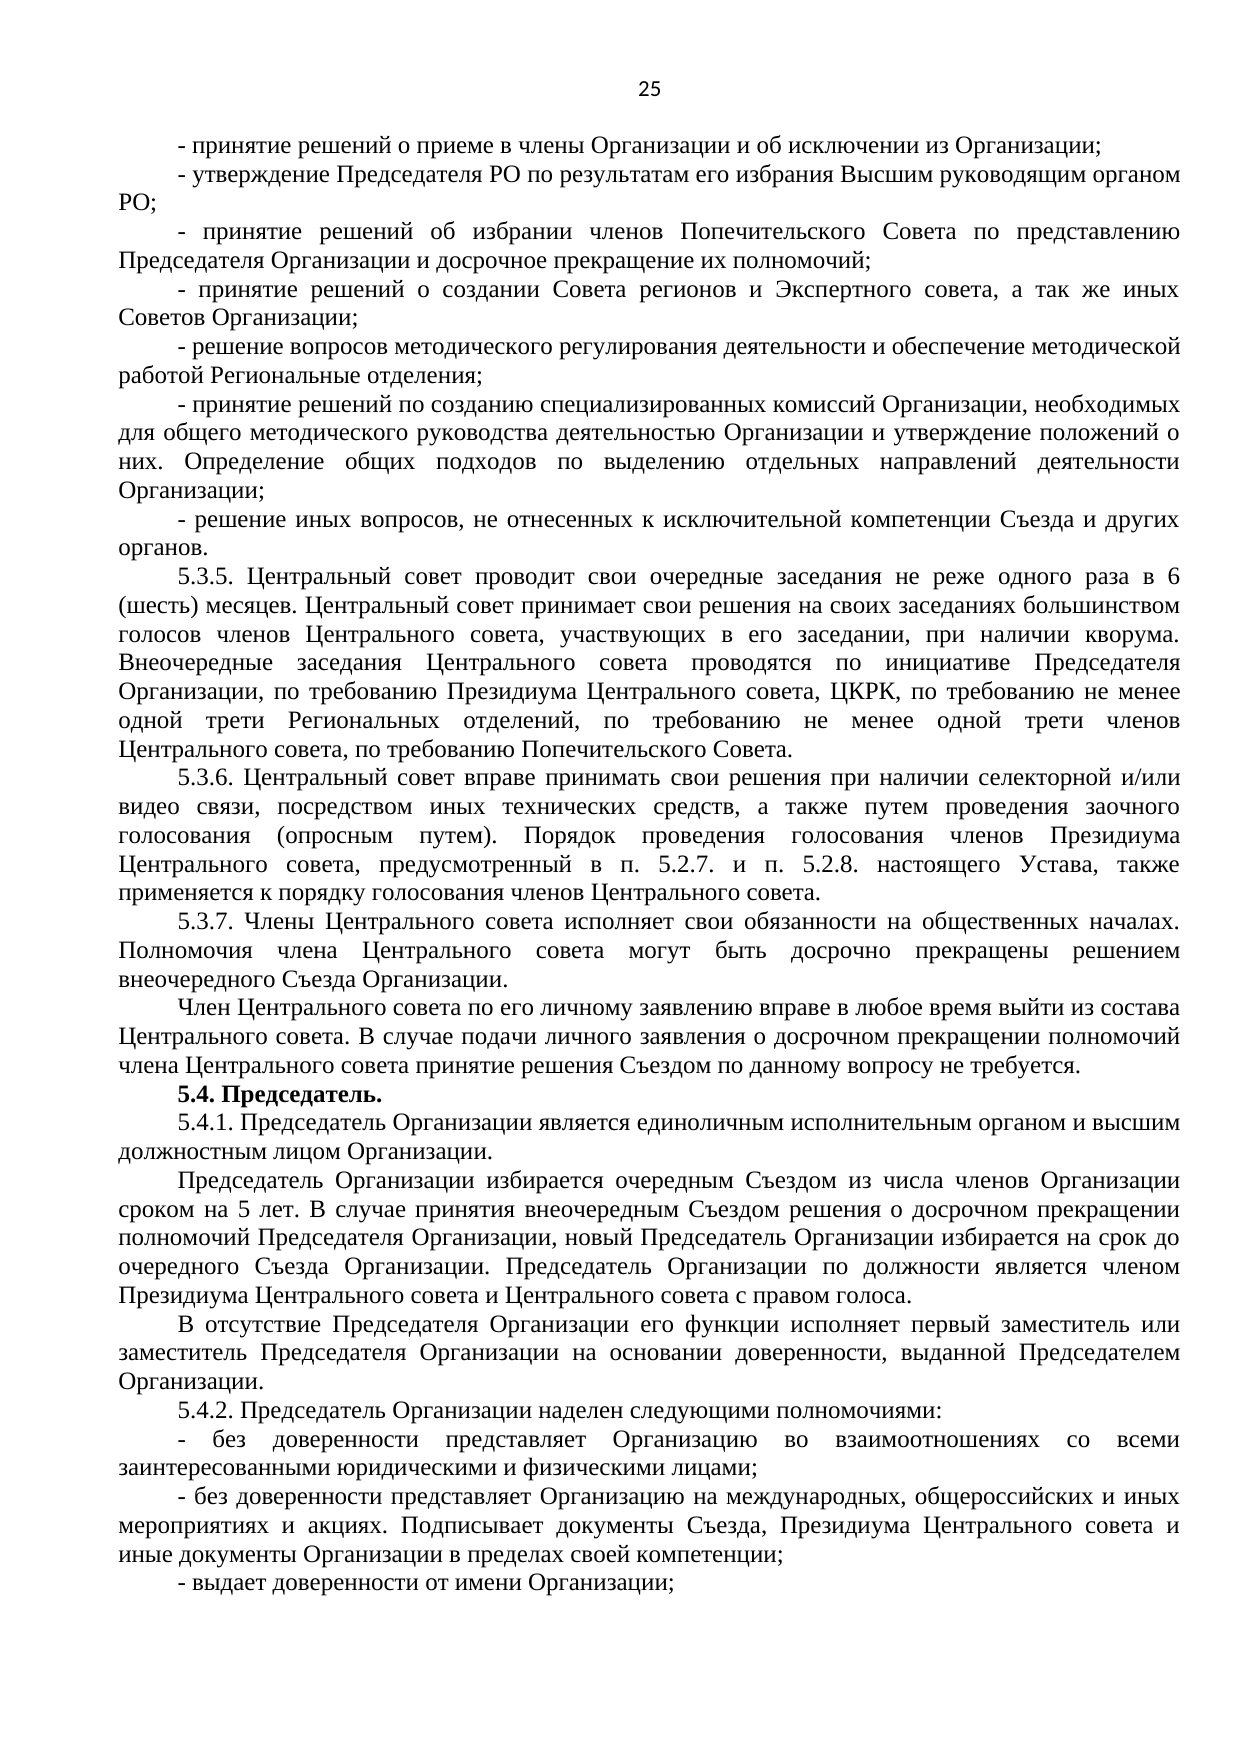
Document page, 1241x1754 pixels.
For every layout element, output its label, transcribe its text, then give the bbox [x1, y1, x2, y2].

text - решение вопросов методического регулирования деятельности и обеспечение методической работой Региональные отделения; [118, 331, 1181, 389]
text Член Центрального совета по его личному заявлению вправе в любое время выйти из состава Центрального совета. В случае подачи личного заявления о досрочном прекращении полномочий члена Центрального совета принятие решения Съездом по данному вопросу не требуется. [118, 992, 1181, 1079]
text - решение иных вопросов, не отнесенных к исключительной компетенции Съезда и других органов. [118, 504, 1181, 561]
text 5.3.7. Члены Центрального совета исполняет свои обязанности на общественных началах. Полномочия члена Центрального совета могут быть досрочно прекращены решением внеочередного Съезда Организации. [118, 906, 1181, 992]
text 5.3.5. Центральный совет проводит свои очередные заседания не реже одного раза в 6 (шесть) месяцев. Центральный совет принимает свои решения на своих заседаниях большинством голосов членов Центрального совета, участвующих в его заседании, при наличии кворума. Внеочередные заседания Центрального совета проводятся по инициативе Председателя Организации, по требованию Президиума Центрального совета, ЦКРК, по требованию не менее одной трети Региональных отделений, по требованию не менее одной трети членов Центрального совета, по требованию Попечительского Совета. [118, 561, 1181, 762]
text - принятие решений об избрании членов Попечительского Совета по представлению Председателя Организации и досрочное прекращение их полномочий; [118, 216, 1181, 274]
text - принятие решений о приеме в члены Организации и об исключении из Организации; [118, 130, 1181, 159]
text - без доверенности представляет Организацию на международных, общероссийских и иных мероприятиях и акциях. Подписывает документы Съезда, Президиума Центрального совета и иные документы Организации в пределах своей компетенции; [118, 1481, 1181, 1567]
text - принятие решений о создании Совета регионов и Экспертного совета, а так же иных Советов Организации; [118, 274, 1181, 331]
text - утверждение Председателя РО по результатам его избрания Высшим руководящим органом РО; [118, 159, 1181, 216]
text В отсутствие Председателя Организации его функции исполняет первый заместитель или заместитель Председателя Организации на основании доверенности, выданной Председателем Организации. [118, 1309, 1181, 1395]
text - выдает доверенности от имени Организации; [118, 1567, 1181, 1596]
text 5.4. Председатель. [118, 1079, 1181, 1107]
text 5.3.6. Центральный совет вправе принимать свои решения при наличии селекторной и/или видео связи, посредством иных технических средств, а также путем проведения заочного голосования (опросным путем). Порядок проведения голосования членов Президиума Центрального совета, предусмотренный в п. 5.2.7. и п. 5.2.8. настоящего Устава, также применяется к порядку голосования членов Центрального совета. [118, 762, 1181, 906]
text - без доверенности представляет Организацию во взаимоотношениях со всеми заинтересованными юридическими и физическими лицами; [118, 1424, 1181, 1481]
text 5.4.2. Председатель Организации наделен следующими полномочиями: [118, 1395, 1181, 1424]
text Председатель Организации избирается очередным Съездом из числа членов Организации сроком на 5 лет. В случае принятия внеочередным Съездом решения о досрочном прекращении полномочий Председателя Организации, новый Председатель Организации избирается на срок до очередного Съезда Организации. Председатель Организации по должности является членом Президиума Центрального совета и Центрального совета с правом голоса. [118, 1165, 1181, 1309]
text - принятие решений по созданию специализированных комиссий Организации, необходимых для общего методического руководства деятельностью Организации и утверждение положений о них. Определение общих подходов по выделению отдельных направлений деятельности Организации; [118, 389, 1181, 504]
text 5.4.1. Председатель Организации является единоличным исполнительным органом и высшим должностным лицом Организации. [118, 1107, 1181, 1165]
